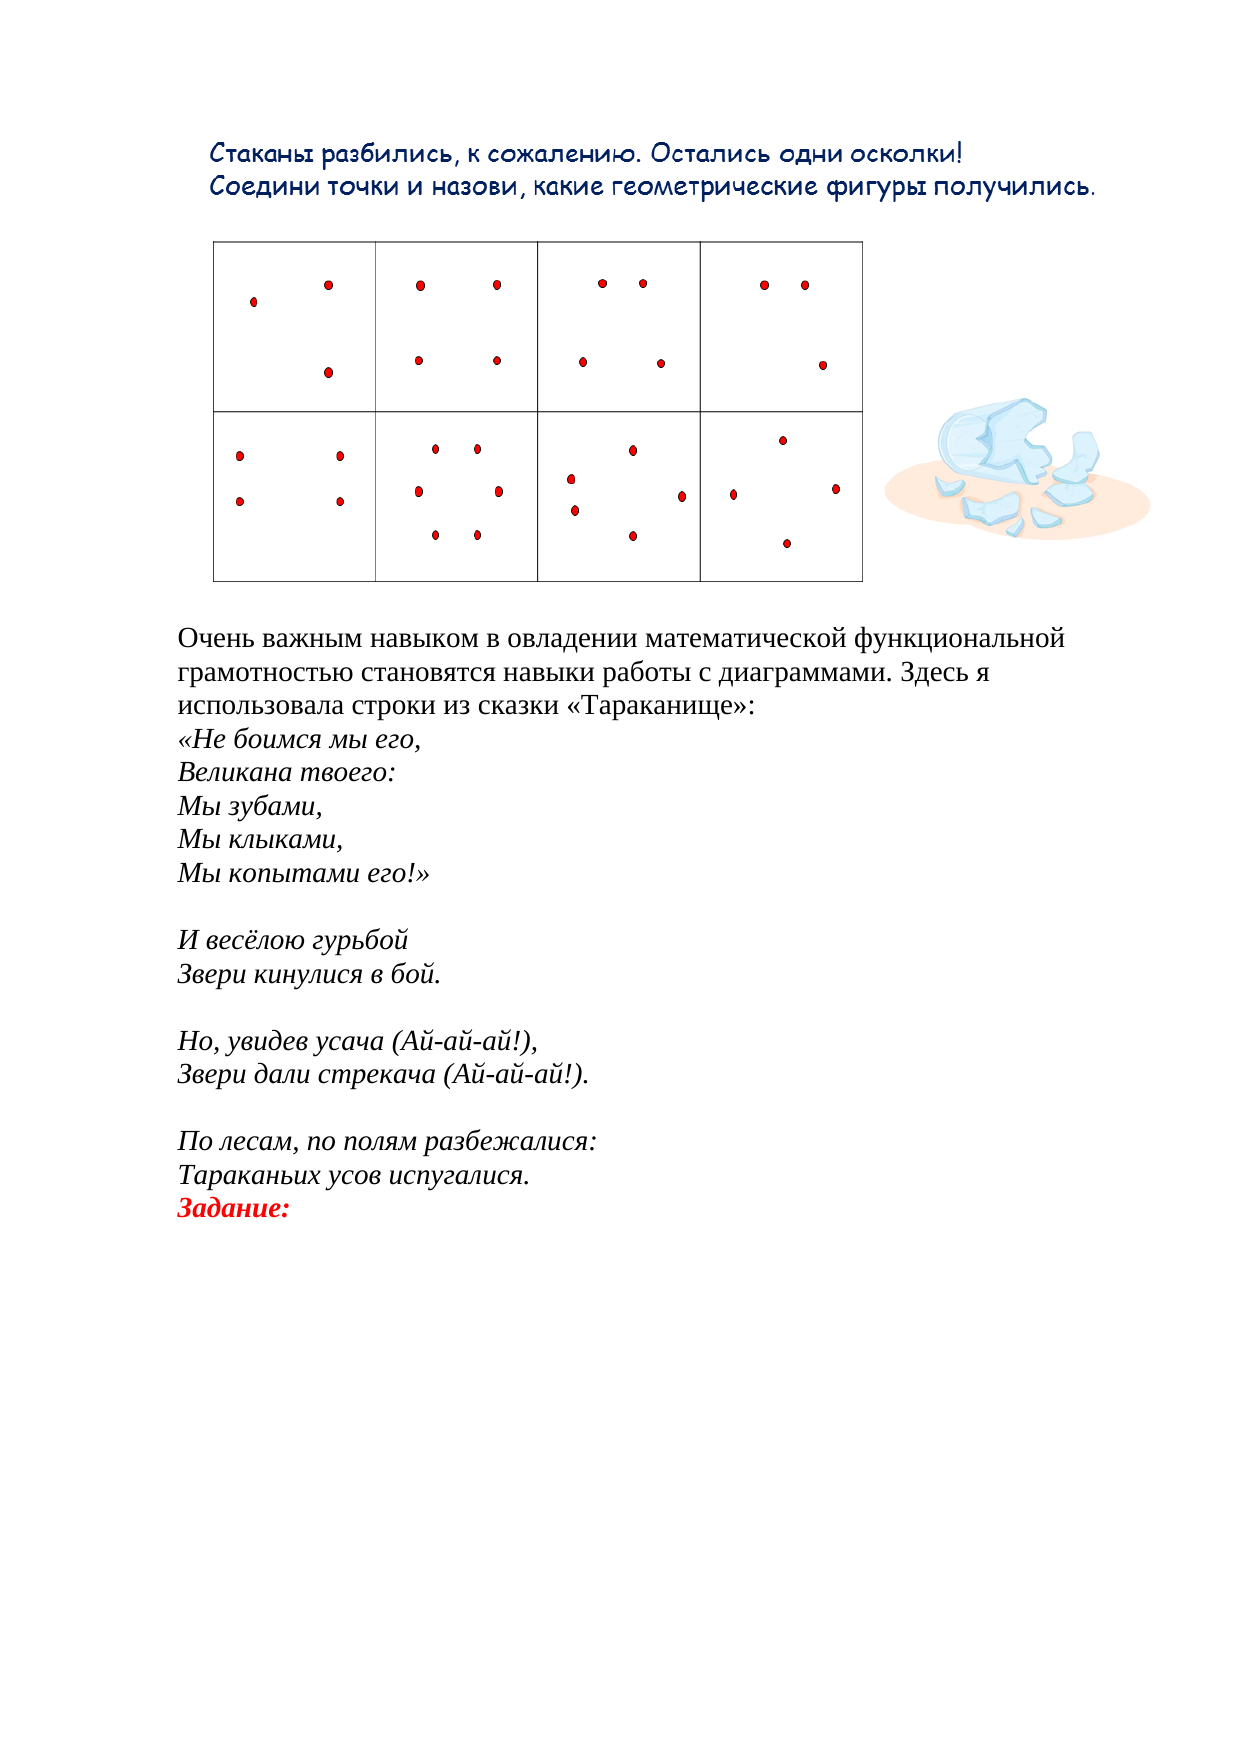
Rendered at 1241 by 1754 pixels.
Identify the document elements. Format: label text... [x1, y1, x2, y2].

text По лесам, по полям разбежалися: [177, 1123, 1152, 1157]
text Звери кинулися в бой. [177, 956, 1152, 989]
text Мы копытами его!» [177, 855, 1152, 889]
text Звери дали стрекача (Ай-ай-ай!). [177, 1056, 1152, 1090]
picture [177, 118, 1152, 621]
text Мы клыками, [177, 822, 1152, 855]
text Очень важным навыком в овладении математической функциональной грамотностью становятся навыки работы с диаграммами. Здесь я использовала строки из сказки «Тараканище»: [177, 621, 1152, 721]
text И весёлою гурьбой [177, 922, 1152, 956]
text «Не боимся мы его, [177, 721, 1152, 754]
text Но, увидев усача (Ай-ай-ай!), [177, 1023, 1152, 1056]
text Задание: [177, 1191, 1152, 1224]
text Тараканьих усов испугалися. [177, 1157, 1152, 1191]
text Мы зубами, [177, 788, 1152, 822]
text Великана твоего: [177, 754, 1152, 788]
